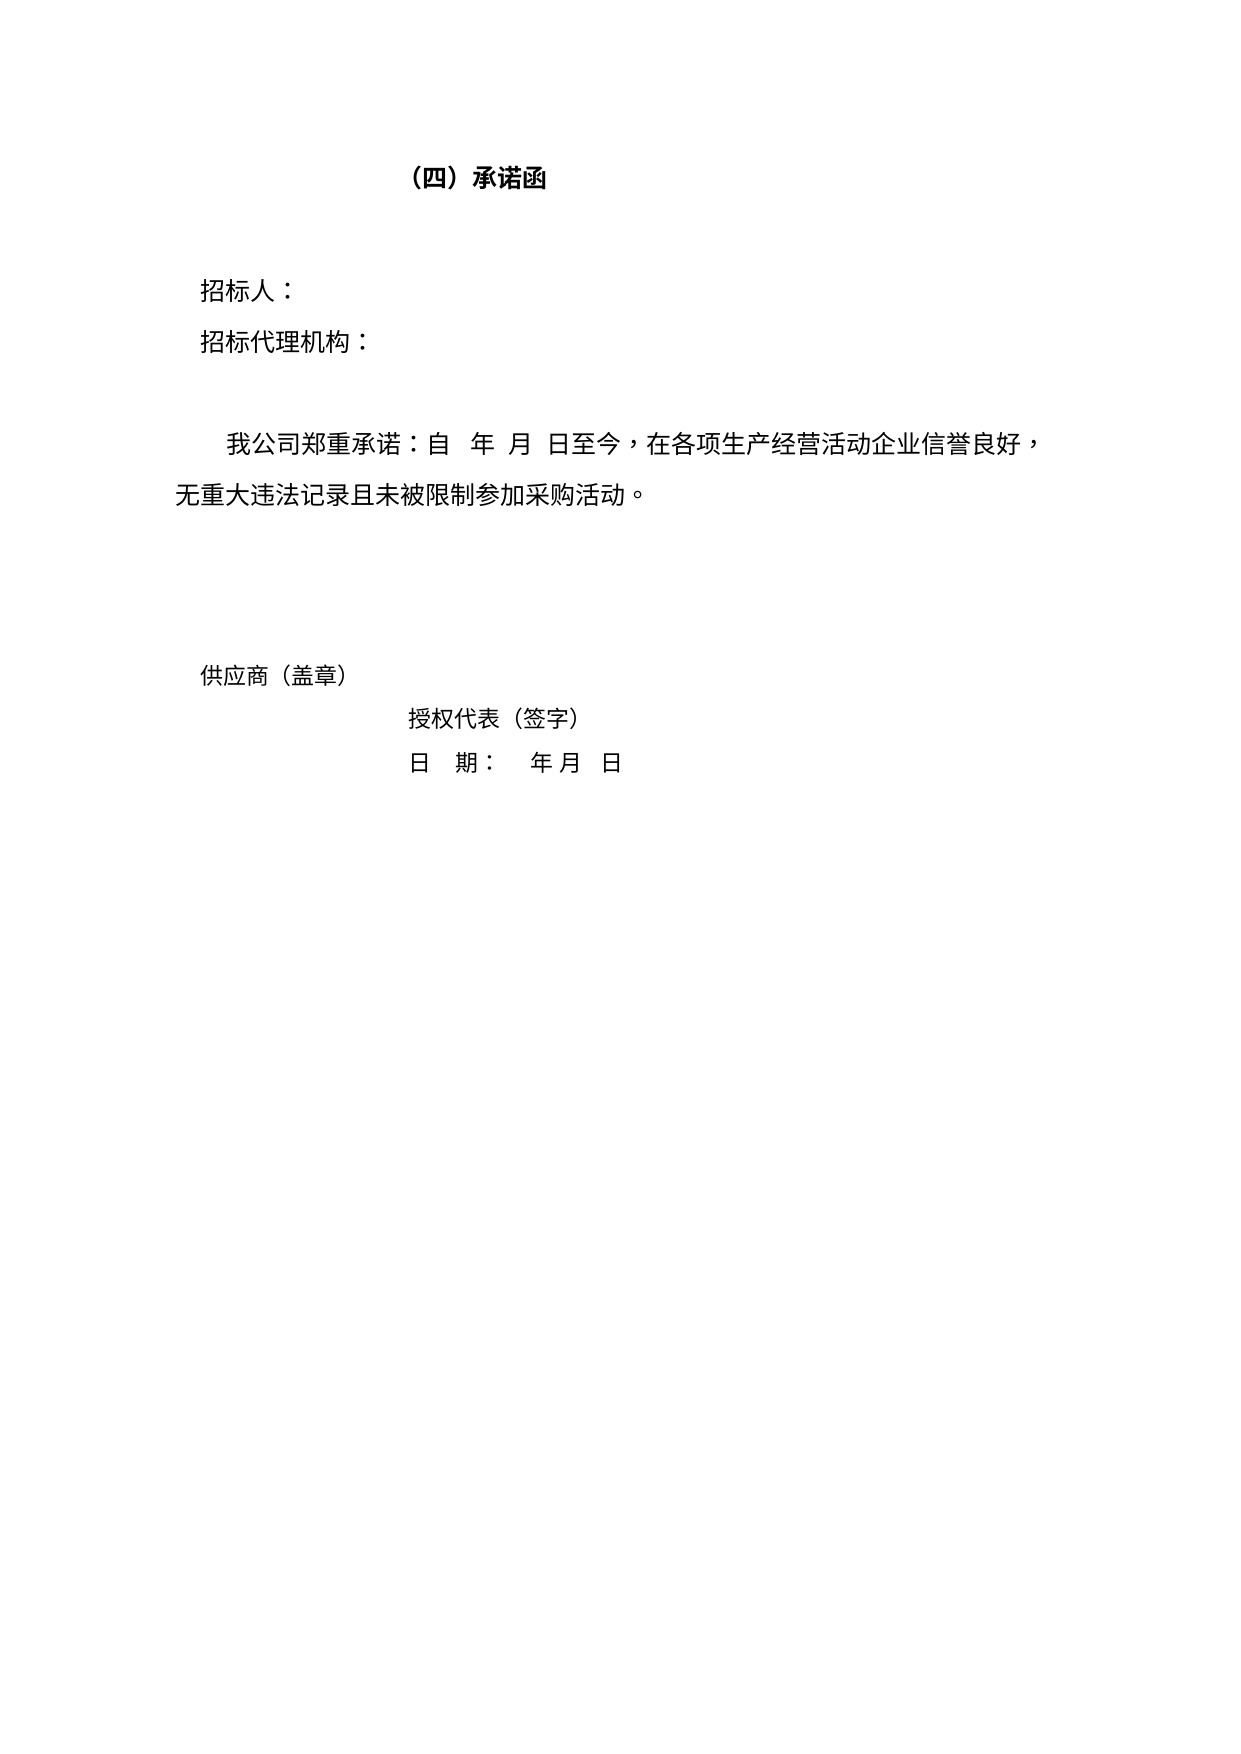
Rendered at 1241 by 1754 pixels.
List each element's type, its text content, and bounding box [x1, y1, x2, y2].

text 招标人： [175, 273, 1065, 307]
text 我公司郑重承诺：自 年 月 日至今，在各项生产经营活动企业信誉良好，无重大违法记录且未被限制参加采购活动。 [175, 426, 1065, 511]
text 日 期： 年 月 日 [175, 747, 1065, 778]
text 供应商（盖章） [175, 660, 1065, 691]
text 招标代理机构： [175, 324, 1065, 358]
text 授权代表（签字） [175, 703, 1065, 735]
subtitle （四）承诺函 [0, 161, 1065, 195]
